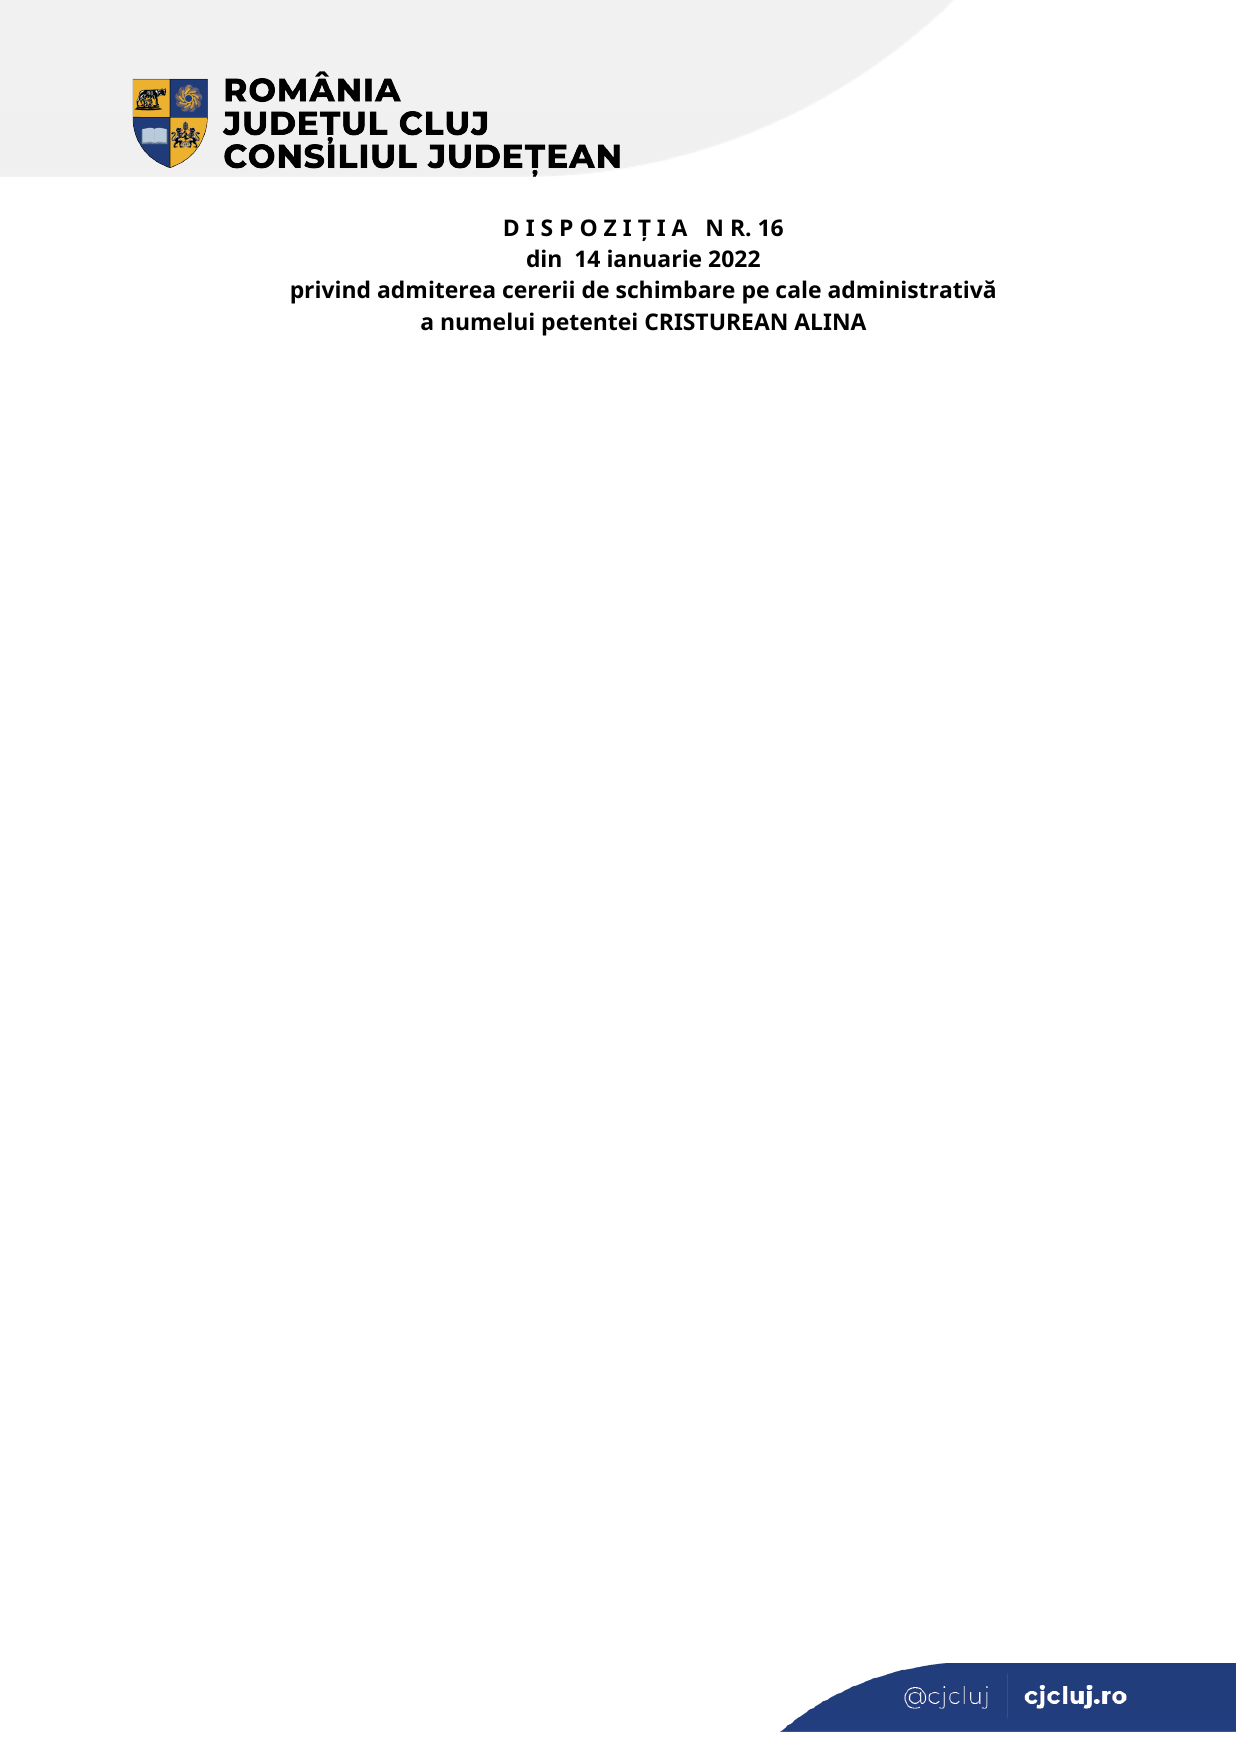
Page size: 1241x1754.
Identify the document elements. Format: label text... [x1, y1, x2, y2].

text D I S P O Z I Ţ I A N R. 16 [133, 212, 1153, 243]
text a numelui petentei CRISTUREAN ALINA [133, 306, 1153, 337]
text privind admiterea cererii de schimbare pe cale administrativă [133, 274, 1153, 306]
text din 14 ianuarie 2022 [133, 243, 1153, 274]
picture [132, 71, 620, 177]
picture [779, 1663, 1236, 1732]
